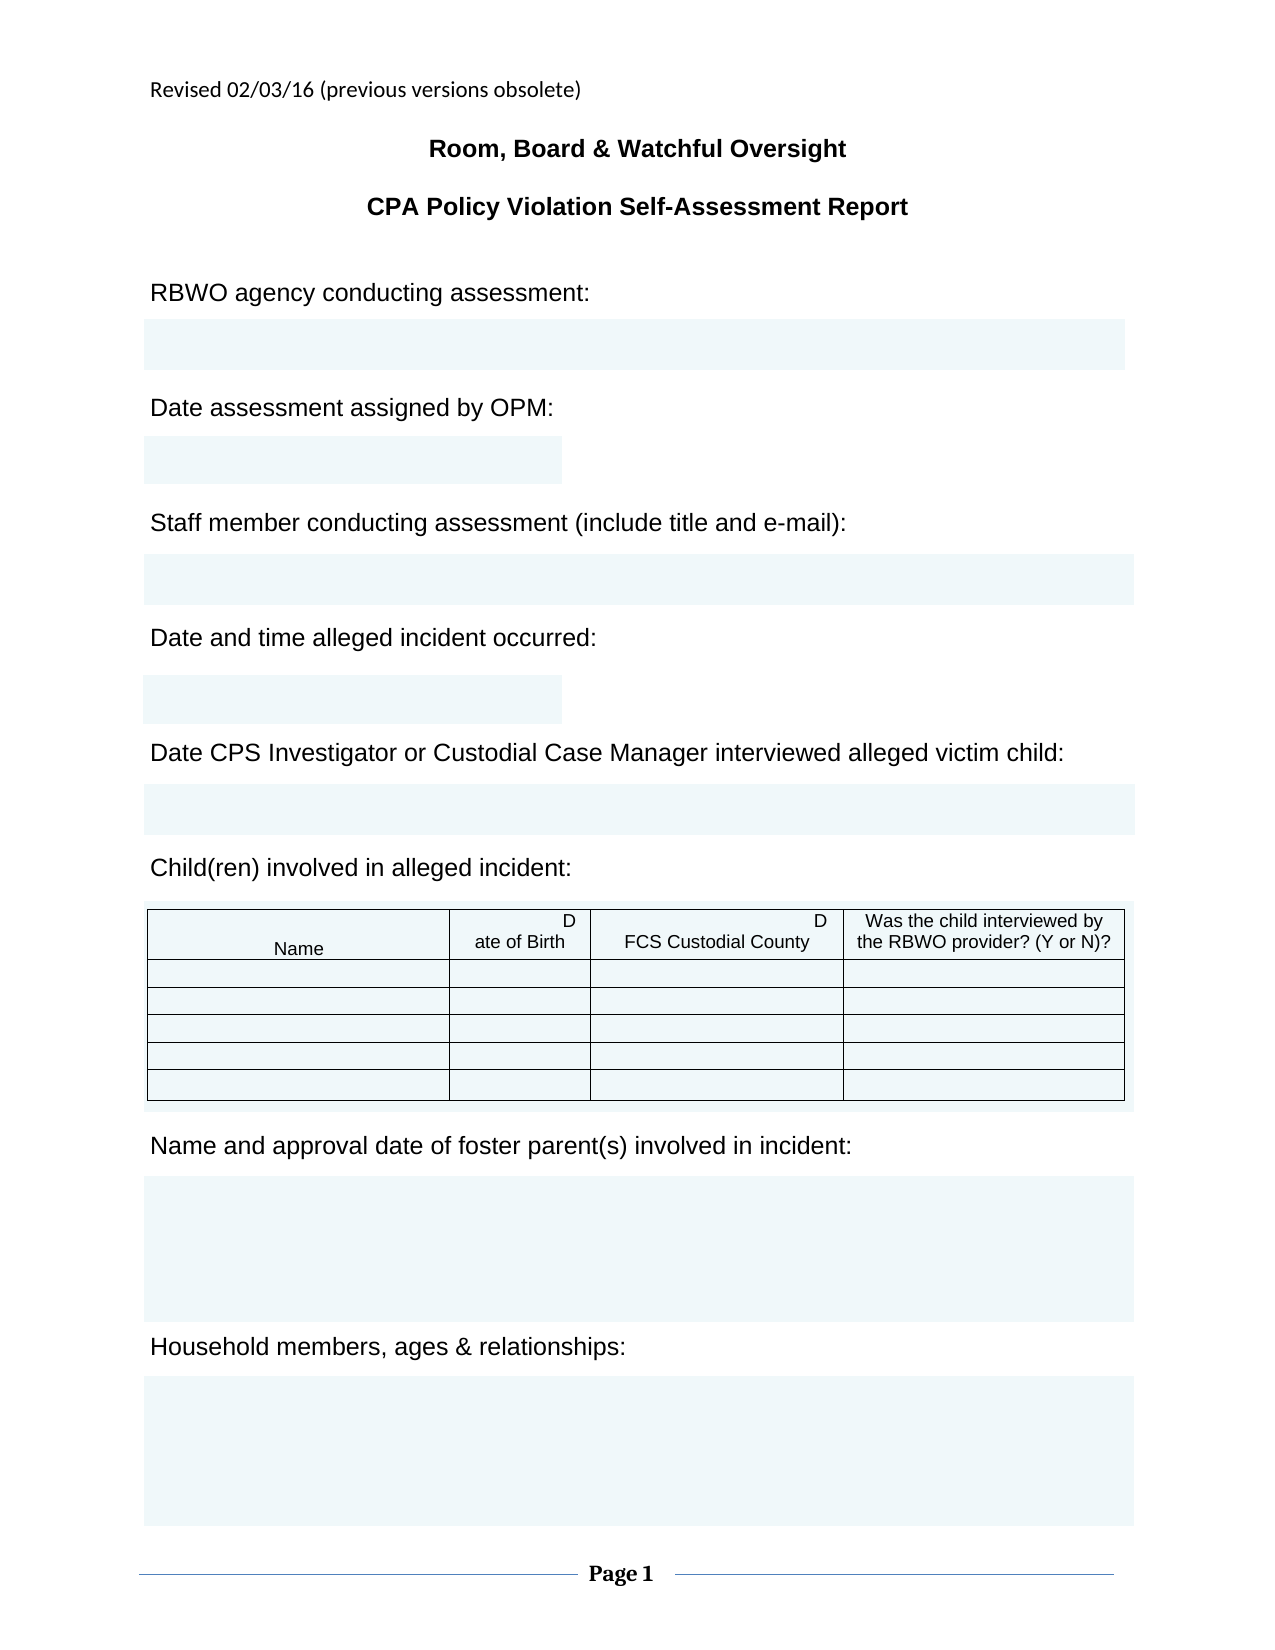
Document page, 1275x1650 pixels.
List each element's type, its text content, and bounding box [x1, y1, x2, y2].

text RBWO agency conducting assessment: [150, 278, 1125, 307]
text Date and time alleged incident occurred: [150, 623, 1125, 652]
text Date CPS Investigator or Custodial Case Manager interviewed alleged victim child: [150, 738, 1125, 767]
text Name and approval date of foster parent(s) involved in incident: [150, 1131, 1125, 1160]
text Room, Board & Watchful Oversight [150, 134, 1125, 163]
text Household members, ages & relationships: [150, 1332, 1125, 1361]
text Child(ren) involved in alleged incident: [150, 853, 1125, 882]
text CPA Policy Violation Self-Assessment Report [150, 192, 1125, 221]
text Date assessment assigned by OPM: [150, 393, 1125, 422]
text Staff member conducting assessment (include title and e-mail): [150, 508, 1125, 537]
